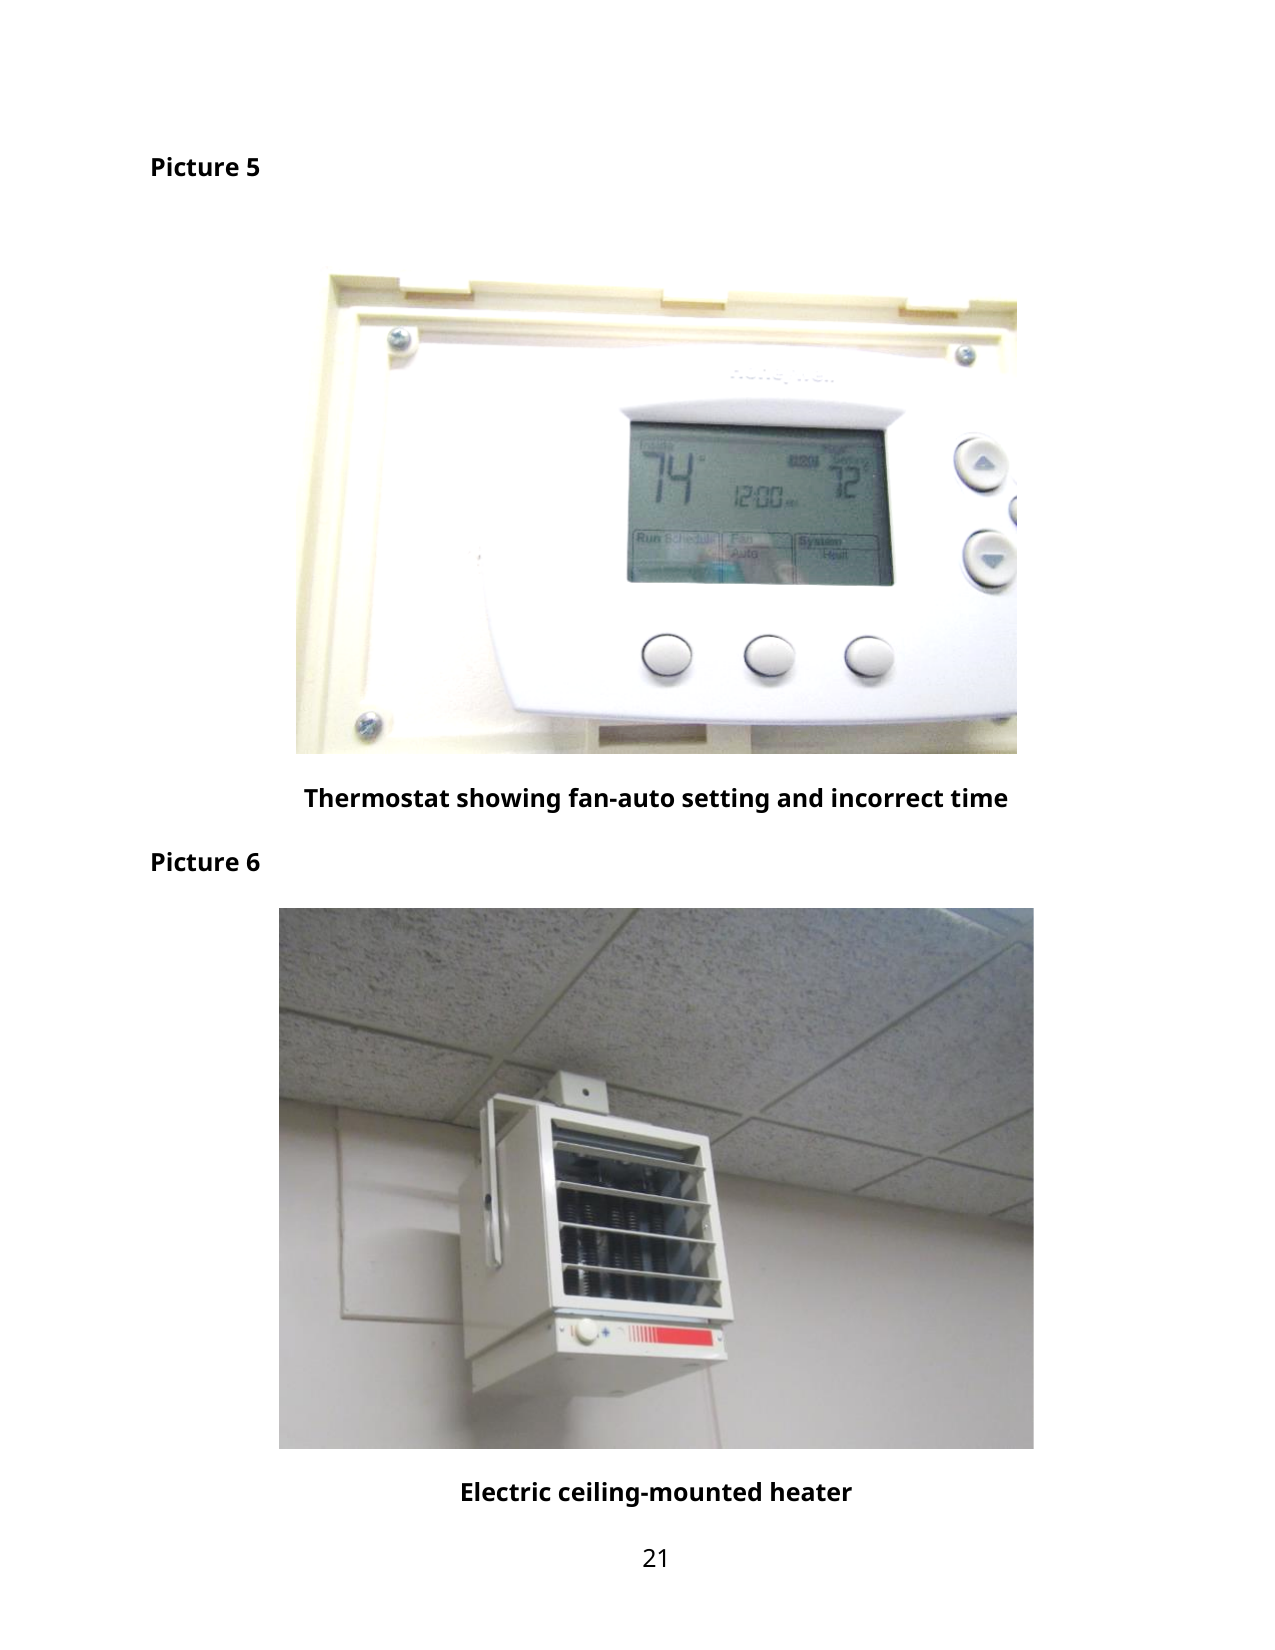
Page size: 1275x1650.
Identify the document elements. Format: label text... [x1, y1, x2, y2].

text Picture 5 [150, 150, 1162, 184]
text Thermostat showing fan-auto setting and incorrect time [150, 781, 1162, 815]
picture [296, 213, 1017, 754]
text Picture 6 [150, 845, 1162, 879]
text Electric ceiling-mounted heater [150, 1475, 1162, 1509]
picture [279, 908, 1034, 1449]
